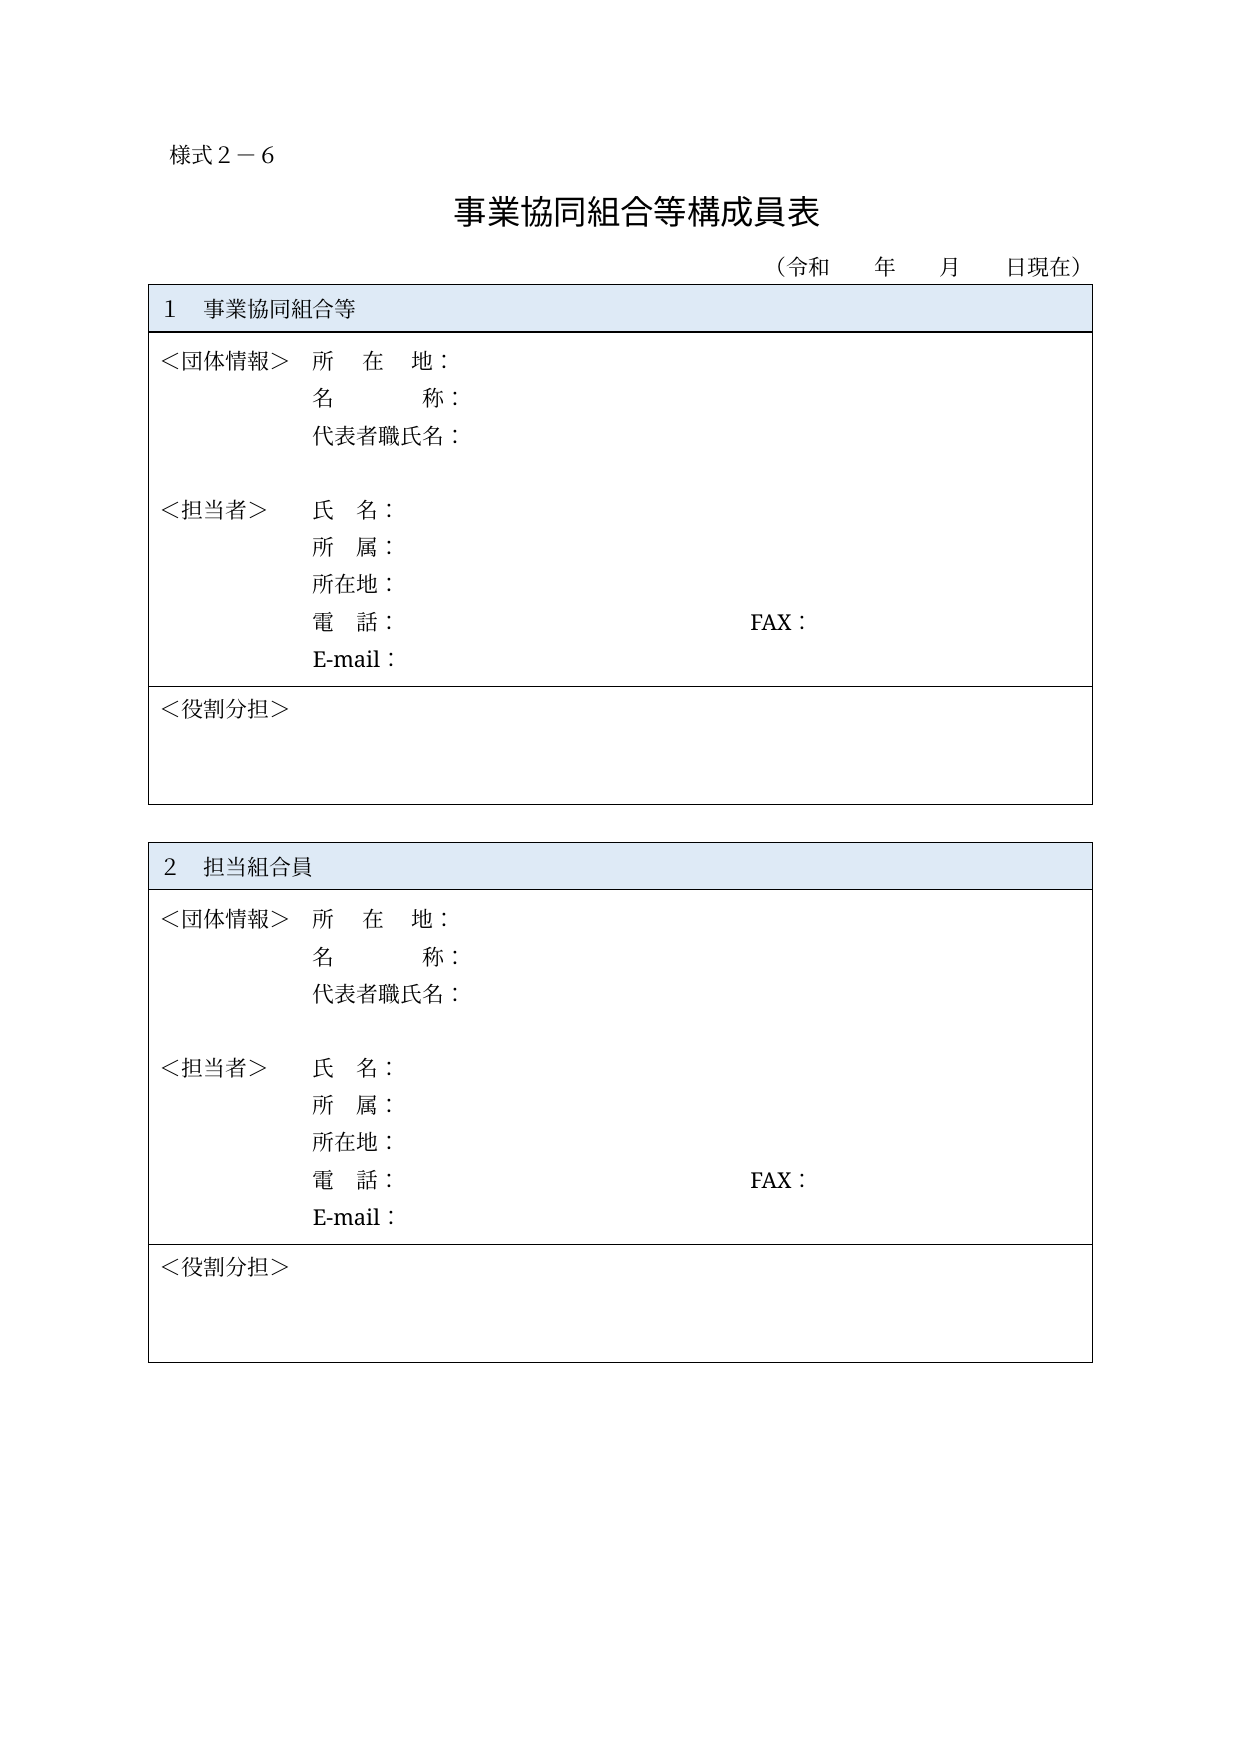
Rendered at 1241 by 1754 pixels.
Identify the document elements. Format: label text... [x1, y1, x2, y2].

table_cell ＜団体情報＞ 所 在 地： 名 称： 代表者職氏名： ＜担当者＞ 氏 名： 所 属： 所在地： 電 話： FAX： E-mail： [149, 333, 1092, 686]
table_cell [149, 890, 1092, 1244]
table_header １ 事業協同組合等 [149, 285, 1092, 331]
text （令和 年 月 日現在） [148, 247, 1092, 284]
table_header ２ 担当組合員 [149, 843, 1092, 889]
text 事業協同組合等構成員表 [148, 172, 1092, 247]
text 様式２－６ [148, 135, 1092, 172]
table_cell ＜役割分担＞ [149, 687, 1092, 804]
table_cell ＜役割分担＞ [149, 1245, 1092, 1362]
